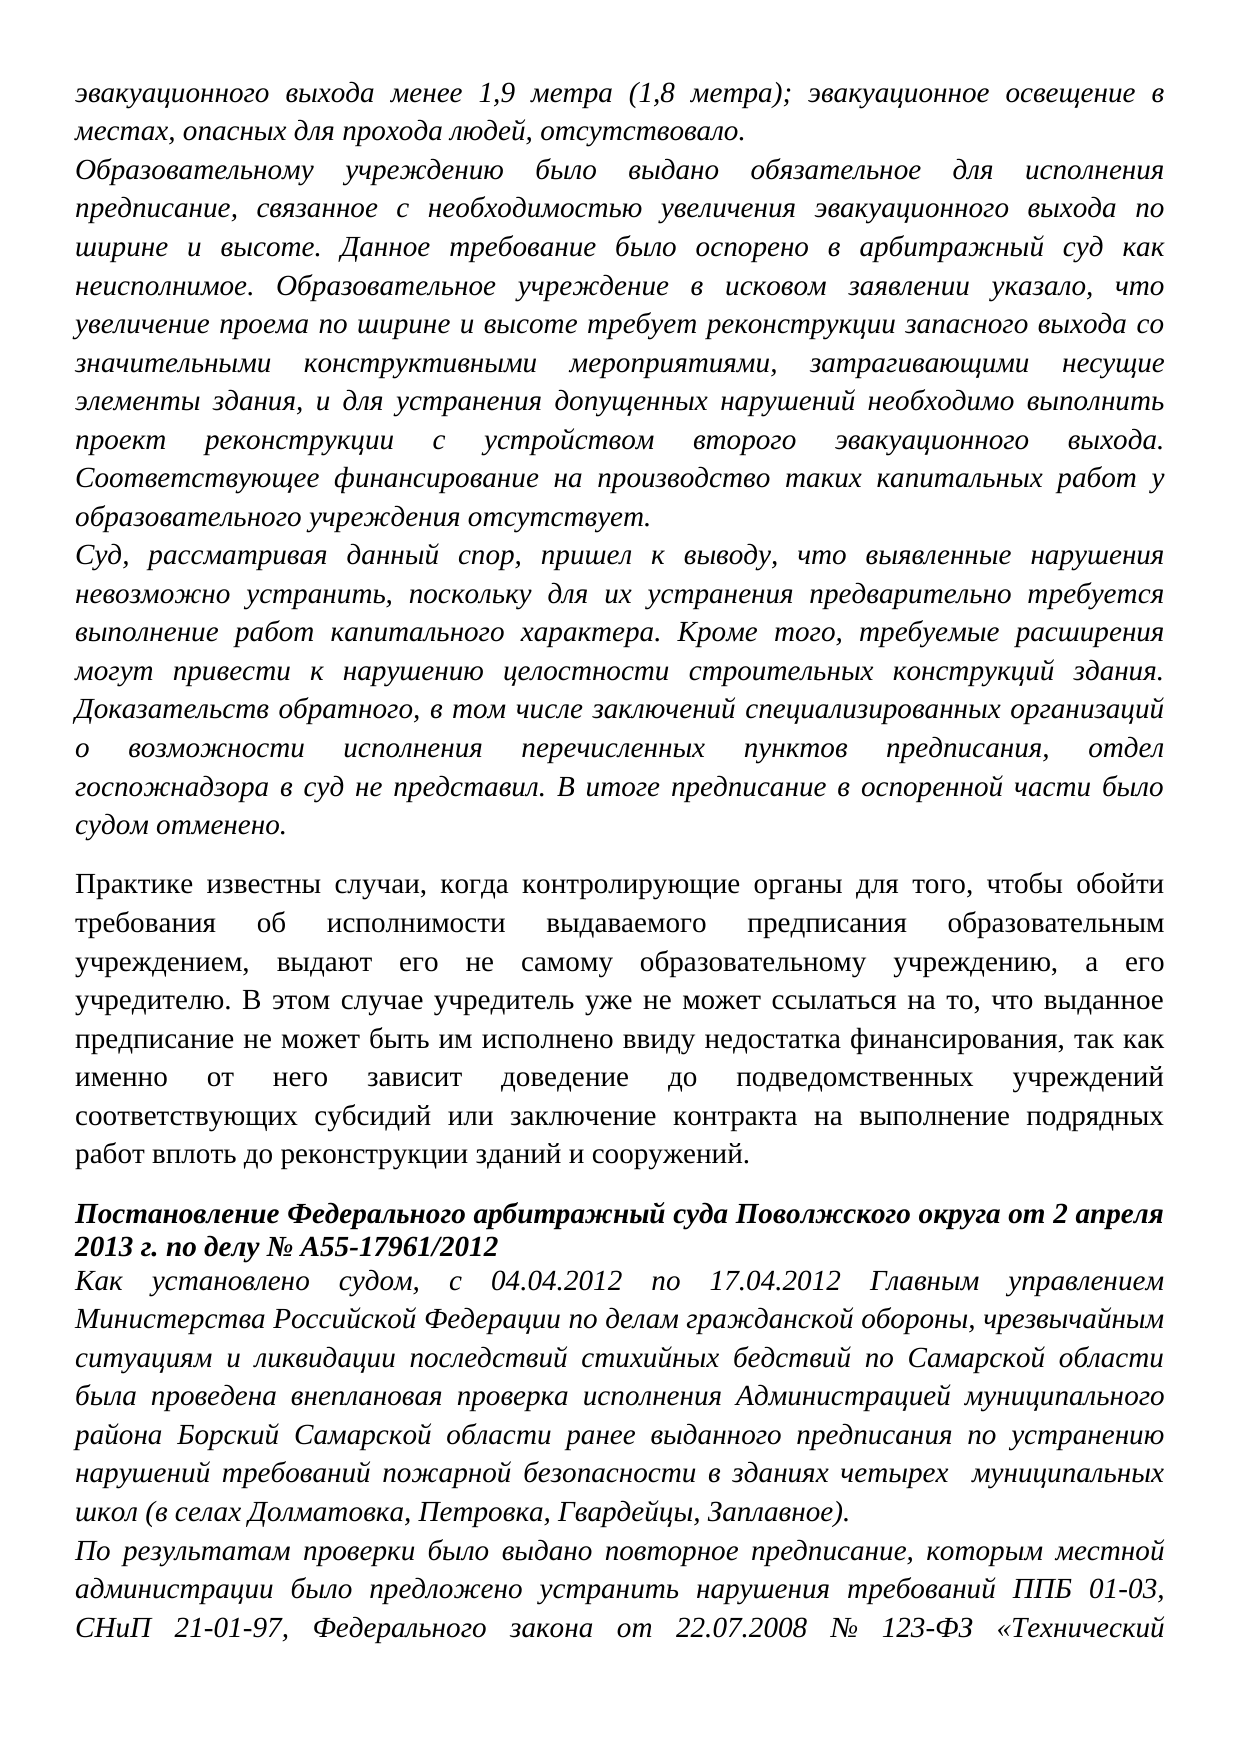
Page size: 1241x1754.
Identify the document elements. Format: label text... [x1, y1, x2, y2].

text Образовательному учреждению было выдано обязательное для исполнения предписание, связанное с необходимостью увеличения эвакуационного выхода по ширине и высоте. Данное требование было оспорено в арбитражный суд как неисполнимое. Образовательное учреждение в исковом заявлении указало, что увеличение проема по ширине и высоте требует реконструкции запасного выхода со значительными конструктивными мероприятиями, затрагивающими несущие элементы здания, и для устранения допущенных нарушений необходимо выполнить проект реконструкции с устройством второго эвакуационного выхода. Соответствующее финансирование на производство таких капитальных работ у образовательного учреждения отсутствует. [75, 152, 1165, 532]
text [75, 1533, 1165, 1643]
text Практике известны случаи, когда контролирующие органы для того, чтобы обойти требования об исполнимости выдаваемого предписания образовательным учреждением, выдают его не самому образовательному учреждению, а его учредителю. В этом случае учредитель уже не может ссылаться на то, что выданное предписание не может быть им исполнено ввиду недостатка финансирования, так как именно от него зависит доведение до подведомственных учреждений соответствующих субсидий или заключение контракта на выполнение подрядных работ вплоть до реконструкции зданий и сооружений. [75, 867, 1165, 1170]
text Как установлено судом, с 04.04.2012 по 17.04.2012 Главным управлением Министерства Российской Федерации по делам гражданской обороны, чрезвычайным ситуациям и ликвидации последствий стихийных бедствий по Самарской области была проведена внеплановая проверка исполнения Администрацией муниципального района Борский Самарской области ранее выданного предписания по устранению нарушений требований пожарной безопасности в зданиях четырех муниципальных школ (в селах Долматовка, Петровка, Гвардейцы, Заплавное). [75, 1263, 1165, 1528]
text Суд, рассматривая данный спор, пришел к выводу, что выявленные нарушения невозможно устранить, поскольку для их устранения предварительно требуется выполнение работ капитального характера. Кроме того, требуемые расширения могут привести к нарушению целостности строительных конструкций здания. Доказательств обратного, в том числе заключений специализированных организаций о возможности исполнения перечисленных пунктов предписания, отдел госпожнадзора в суд не представил. В итоге предписание в оспоренной части было судом отменено. [75, 537, 1165, 841]
text Постановление Федерального арбитражный суда Поволжского округа от 2 апреля 2013 г. по делу № А55-17961/2012 [75, 1196, 1165, 1263]
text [75, 75, 1165, 147]
